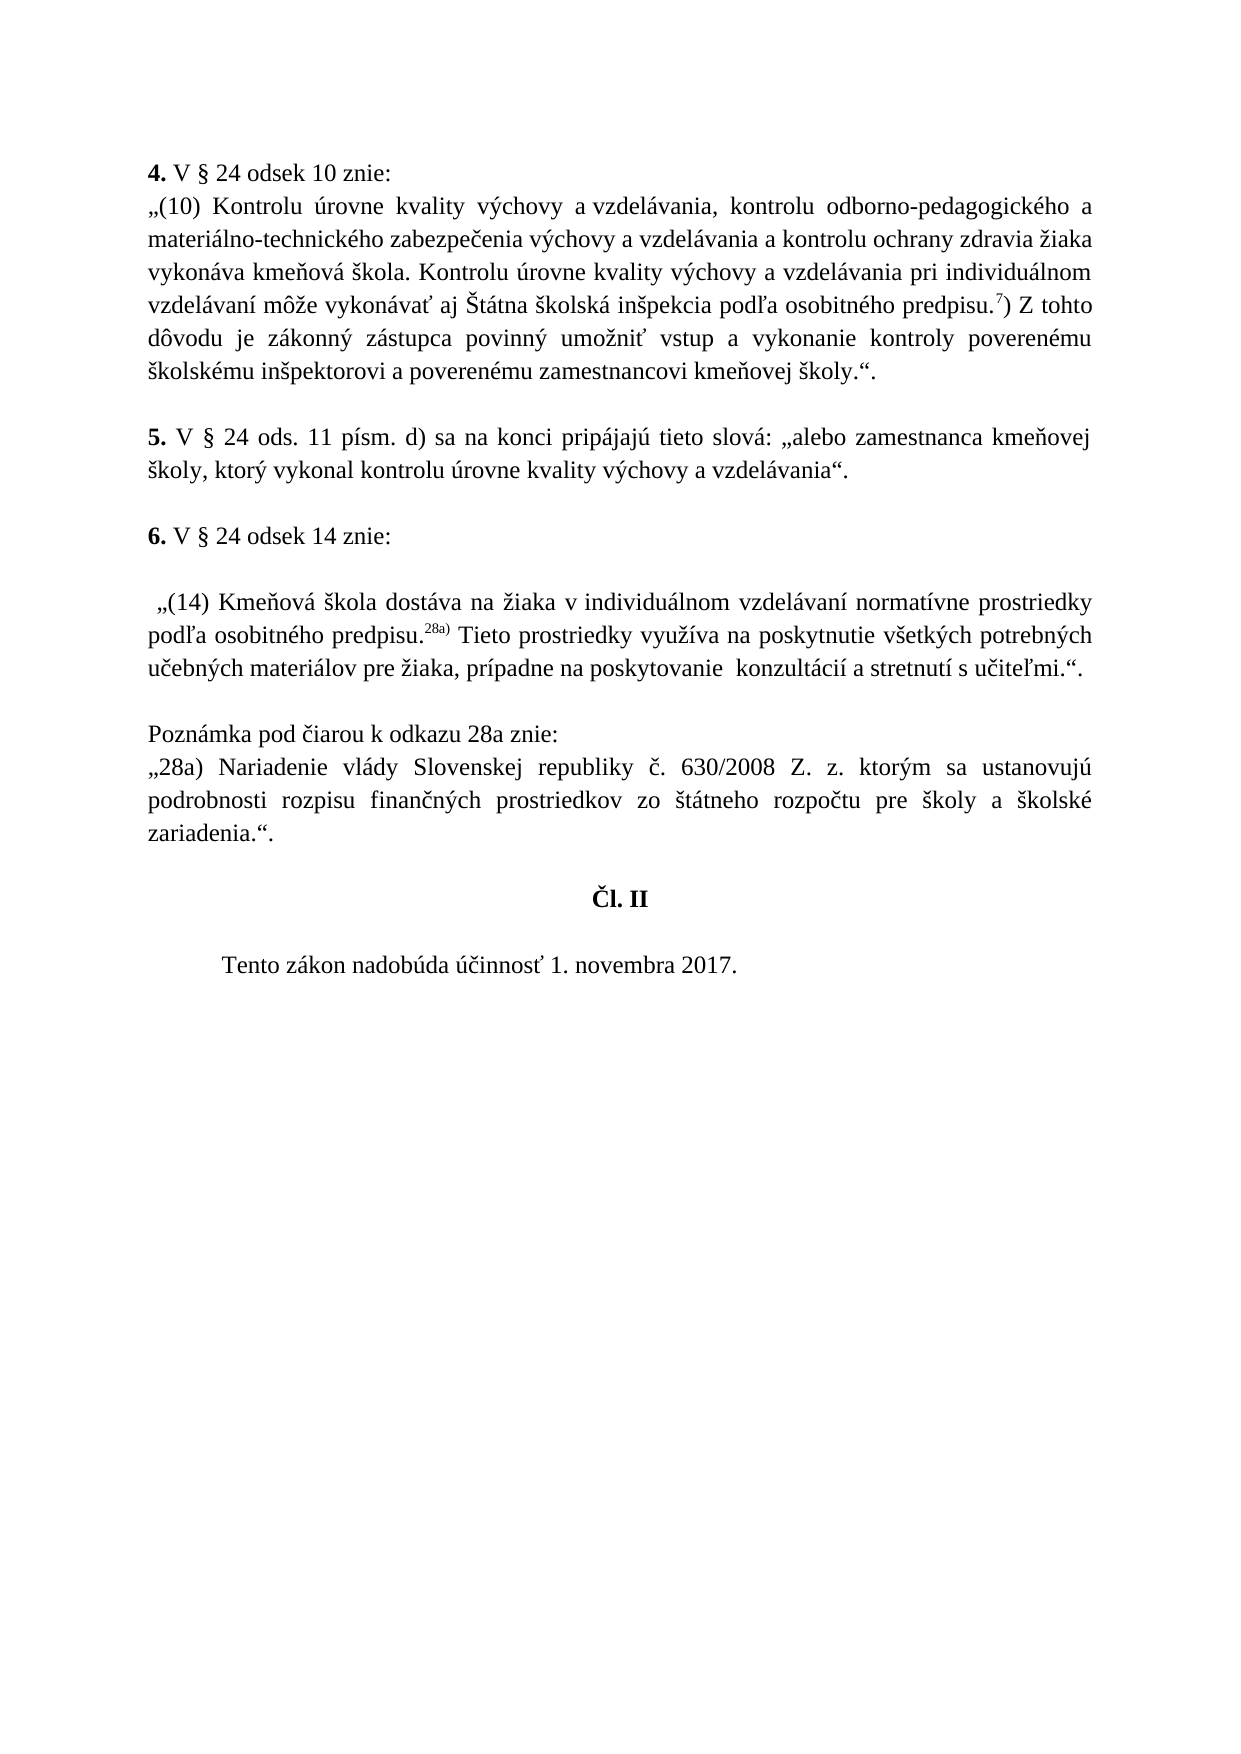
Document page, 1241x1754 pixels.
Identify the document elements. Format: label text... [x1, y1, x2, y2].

text 6. V § 24 odsek 14 znie: [148, 521, 1093, 550]
text 5. V § 24 ods. 11 písm. d) sa na konci pripájajú tieto slová: „alebo zamestnanca kmeňovej školy, ktorý vykonal kontrolu úrovne kvality výchovy a vzdelávania“. [148, 422, 1093, 484]
text Poznámka pod čiarou k odkazu 28a znie: [148, 719, 1093, 748]
text „(10) Kontrolu úrovne kvality výchovy a vzdelávania, kontrolu odborno-pedagogického a materiálno-technického zabezpečenia výchovy a vzdelávania a kontrolu ochrany zdravia žiaka vykonáva kmeňová škola. Kontrolu úrovne kvality výchovy a vzdelávania pri individuálnom vzdelávaní môže vykonávať aj Štátna školská inšpekcia podľa osobitného predpisu.7) Z tohto dôvodu je zákonný zástupca povinný umožniť vstup a vykonanie kontroly poverenému školskému inšpektorovi a poverenému zamestnancovi kmeňovej školy.“. [148, 191, 1093, 385]
text 4. V § 24 odsek 10 znie: [148, 158, 1093, 187]
text Tento zákon nadobúda účinnosť 1. novembra 2017. [148, 950, 1093, 979]
text „28a) Nariadenie vlády Slovenskej republiky č. 630/2008 Z. z. ktorým sa ustanovujú podrobnosti rozpisu finančných prostriedkov zo štátneho rozpočtu pre školy a školské zariadenia.“. [148, 814, 1093, 847]
text „(14) Kmeňová škola dostáva na žiaka v individuálnom vzdelávaní normatívne prostriedky podľa osobitného predpisu.28a) Tieto prostriedky využíva na poskytnutie všetkých potrebných učebných materiálov pre žiaka, prípadne na poskytovanie konzultácií a stretnutí s učiteľmi.“. [148, 587, 1093, 682]
text Čl. II [148, 884, 1093, 913]
